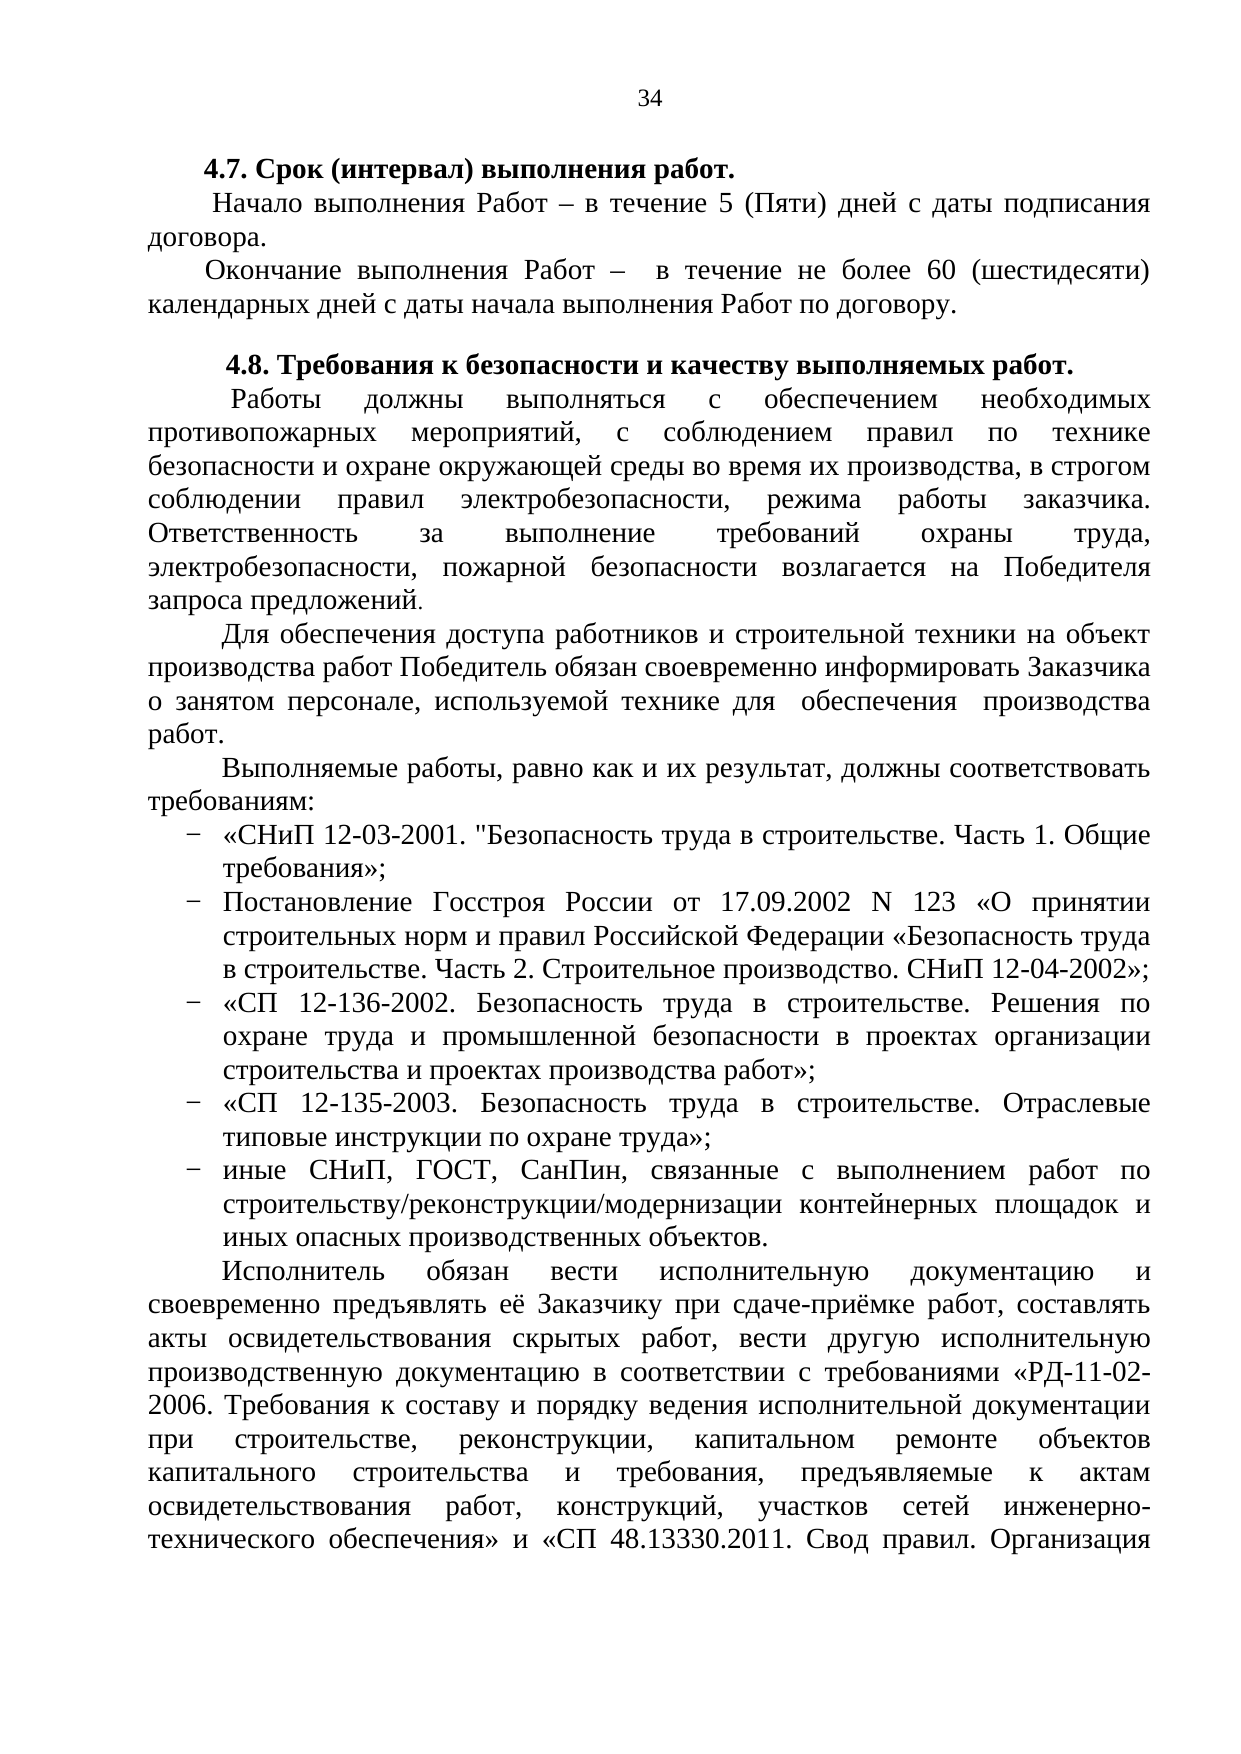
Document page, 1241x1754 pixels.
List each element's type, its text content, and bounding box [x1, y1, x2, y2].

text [148, 1253, 1152, 1555]
text Работы должны выполняться с обеспечением необходимых противопожарных мероприятий, с соблюдением правил по технике безопасности и охране окружающей среды во время их производства, в строгом соблюдении правил электробезопасности, режима работы заказчика. Ответственность за выполнение требований охраны труда, электробезопасности, пожарной безопасности возлагается на Победителя запроса предложений. [148, 381, 1152, 616]
list «СНиП 12-03-2001. "Безопасность труда в строительстве. Часть 1. Общие требования»; [185, 817, 1152, 884]
text Выполняемые работы, равно как и их результат, должны соответствовать требованиям: [148, 750, 1152, 817]
list «СП 12-135-2003. Безопасность труда в строительстве. Отраслевые типовые инструкции по охране труда»; [185, 1085, 1152, 1152]
list Постановление Госстроя России от 17.09.2002 N 123 «О принятии строительных норм и правил Российской Федерации «Безопасность труда в строительстве. Часть 2. Строительное производство. СНиП 12-04-2002»; [185, 884, 1152, 985]
text 4.7. Срок (интервал) выполнения работ. [148, 152, 1152, 185]
text Начало выполнения Работ – в течение 5 (Пяти) дней с даты подписания договора. [148, 185, 1152, 252]
text 4.8. Требования к безопасности и качеству выполняемых работ. [148, 347, 1152, 381]
text Для обеспечения доступа работников и строительной техники на объект производства работ Победитель обязан своевременно информировать Заказчика о занятом персонале, используемой технике для обеспечения производства работ. [148, 616, 1152, 750]
list иные СНиП, ГОСТ, СанПин, связанные с выполнением работ по строительству/реконструкции/модернизации контейнерных площадок и иных опасных производственных объектов. [185, 1152, 1152, 1253]
text Окончание выполнения Работ – в течение не более 60 (шестидесяти) календарных дней с даты начала выполнения Работ по договору. [148, 252, 1152, 319]
list «СП 12-136-2002. Безопасность труда в строительстве. Решения по охране труда и промышленной безопасности в проектах организации строительства и проектах производства работ»; [185, 985, 1152, 1085]
